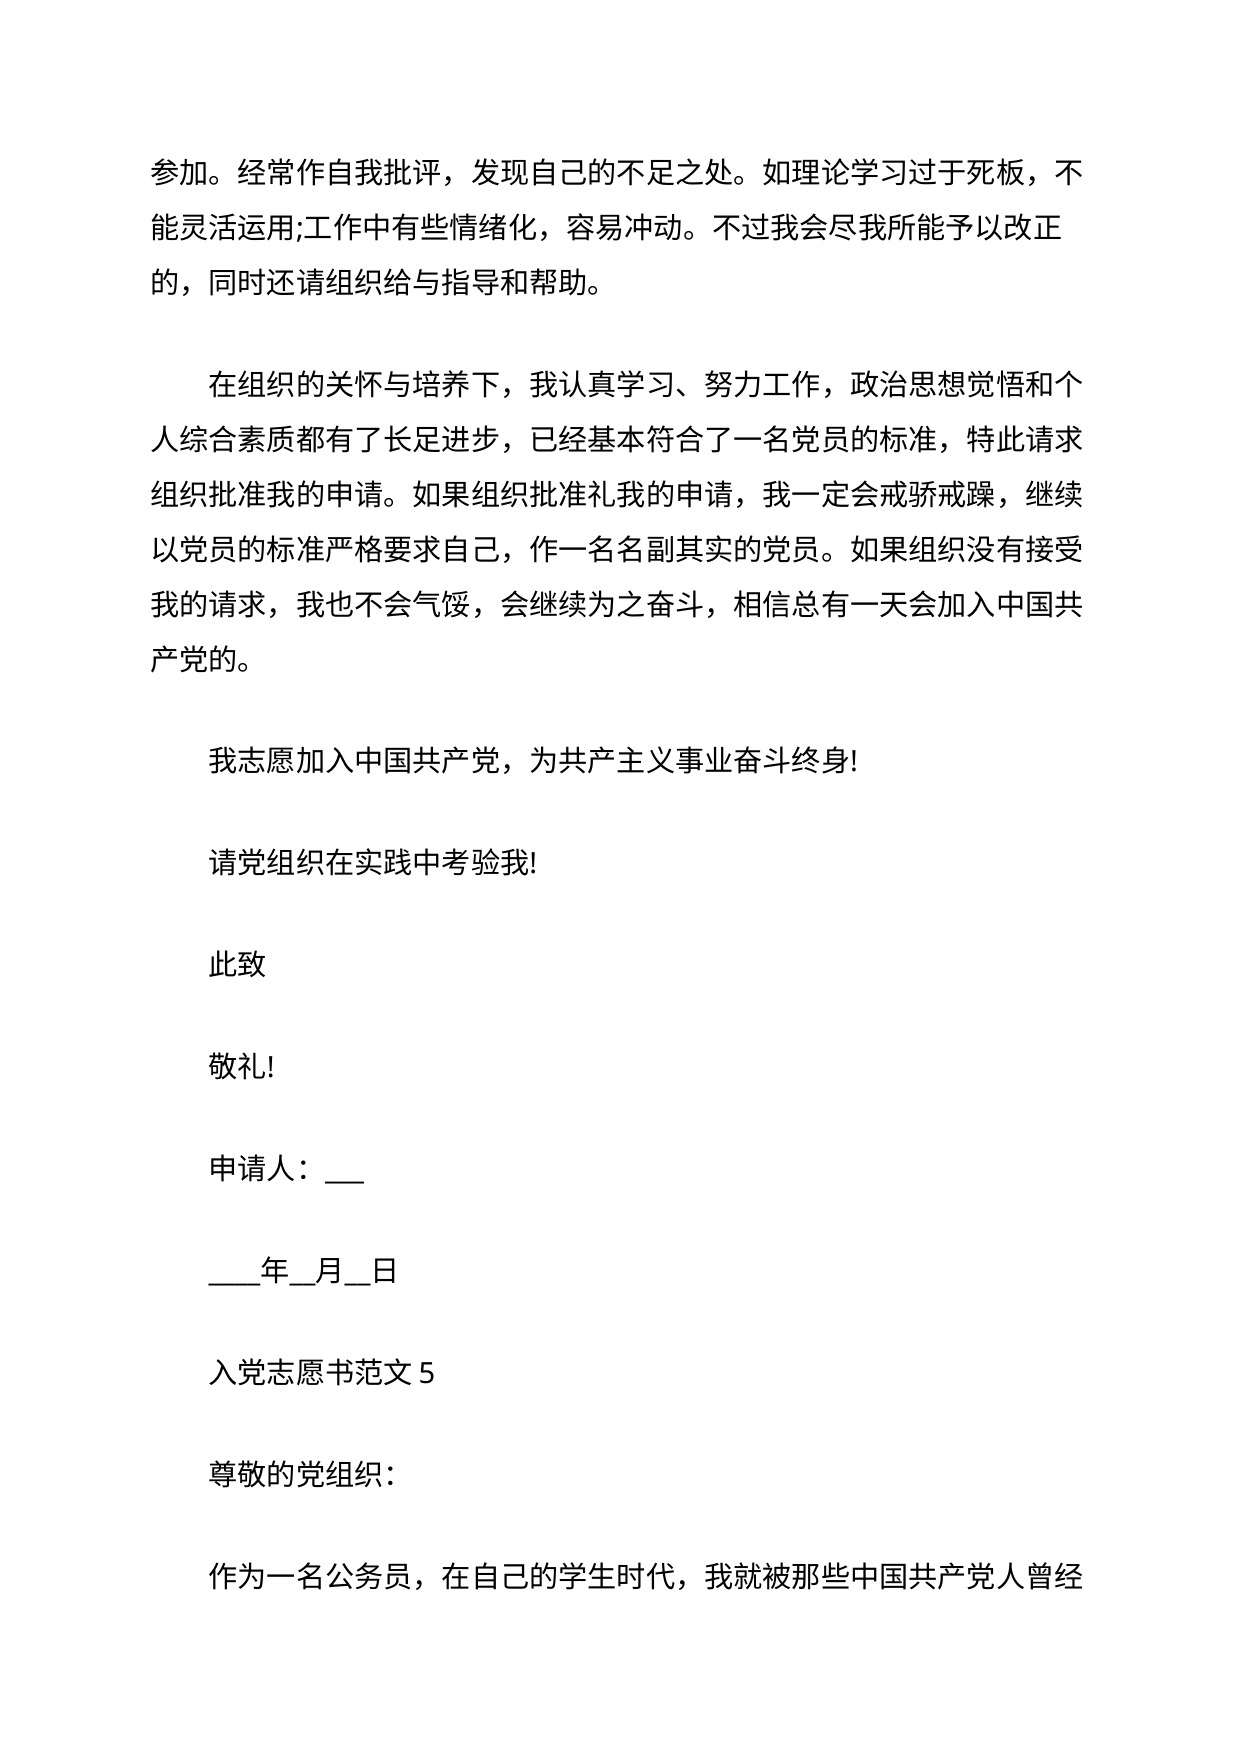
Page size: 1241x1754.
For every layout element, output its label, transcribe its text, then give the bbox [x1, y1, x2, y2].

text 请党组织在实践中考验我! [150, 840, 1090, 882]
text 我志愿加入中国共产党，为共产主义事业奋斗终身! [150, 738, 1090, 780]
text ____年__月__日 [150, 1248, 1090, 1290]
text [150, 1553, 1090, 1596]
text 申请人：___ [150, 1146, 1090, 1188]
text 尊敬的党组织： [150, 1452, 1090, 1494]
text 敬礼! [150, 1044, 1090, 1086]
text 此致 [150, 942, 1090, 984]
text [150, 150, 1090, 302]
text 在组织的关怀与培养下，我认真学习、努力工作，政治思想觉悟和个人综合素质都有了长足进步，已经基本符合了一名党员的标准，特此请求组织批准我的申请。如果组织批准礼我的申请，我一定会戒骄戒躁，继续以党员的标准严格要求自己，作一名名副其实的党员。如果组织没有接受我的请求，我也不会气馁，会继续为之奋斗，相信总有一天会加入中国共产党的。 [150, 362, 1090, 678]
text 入党志愿书范文5 [150, 1349, 1090, 1392]
